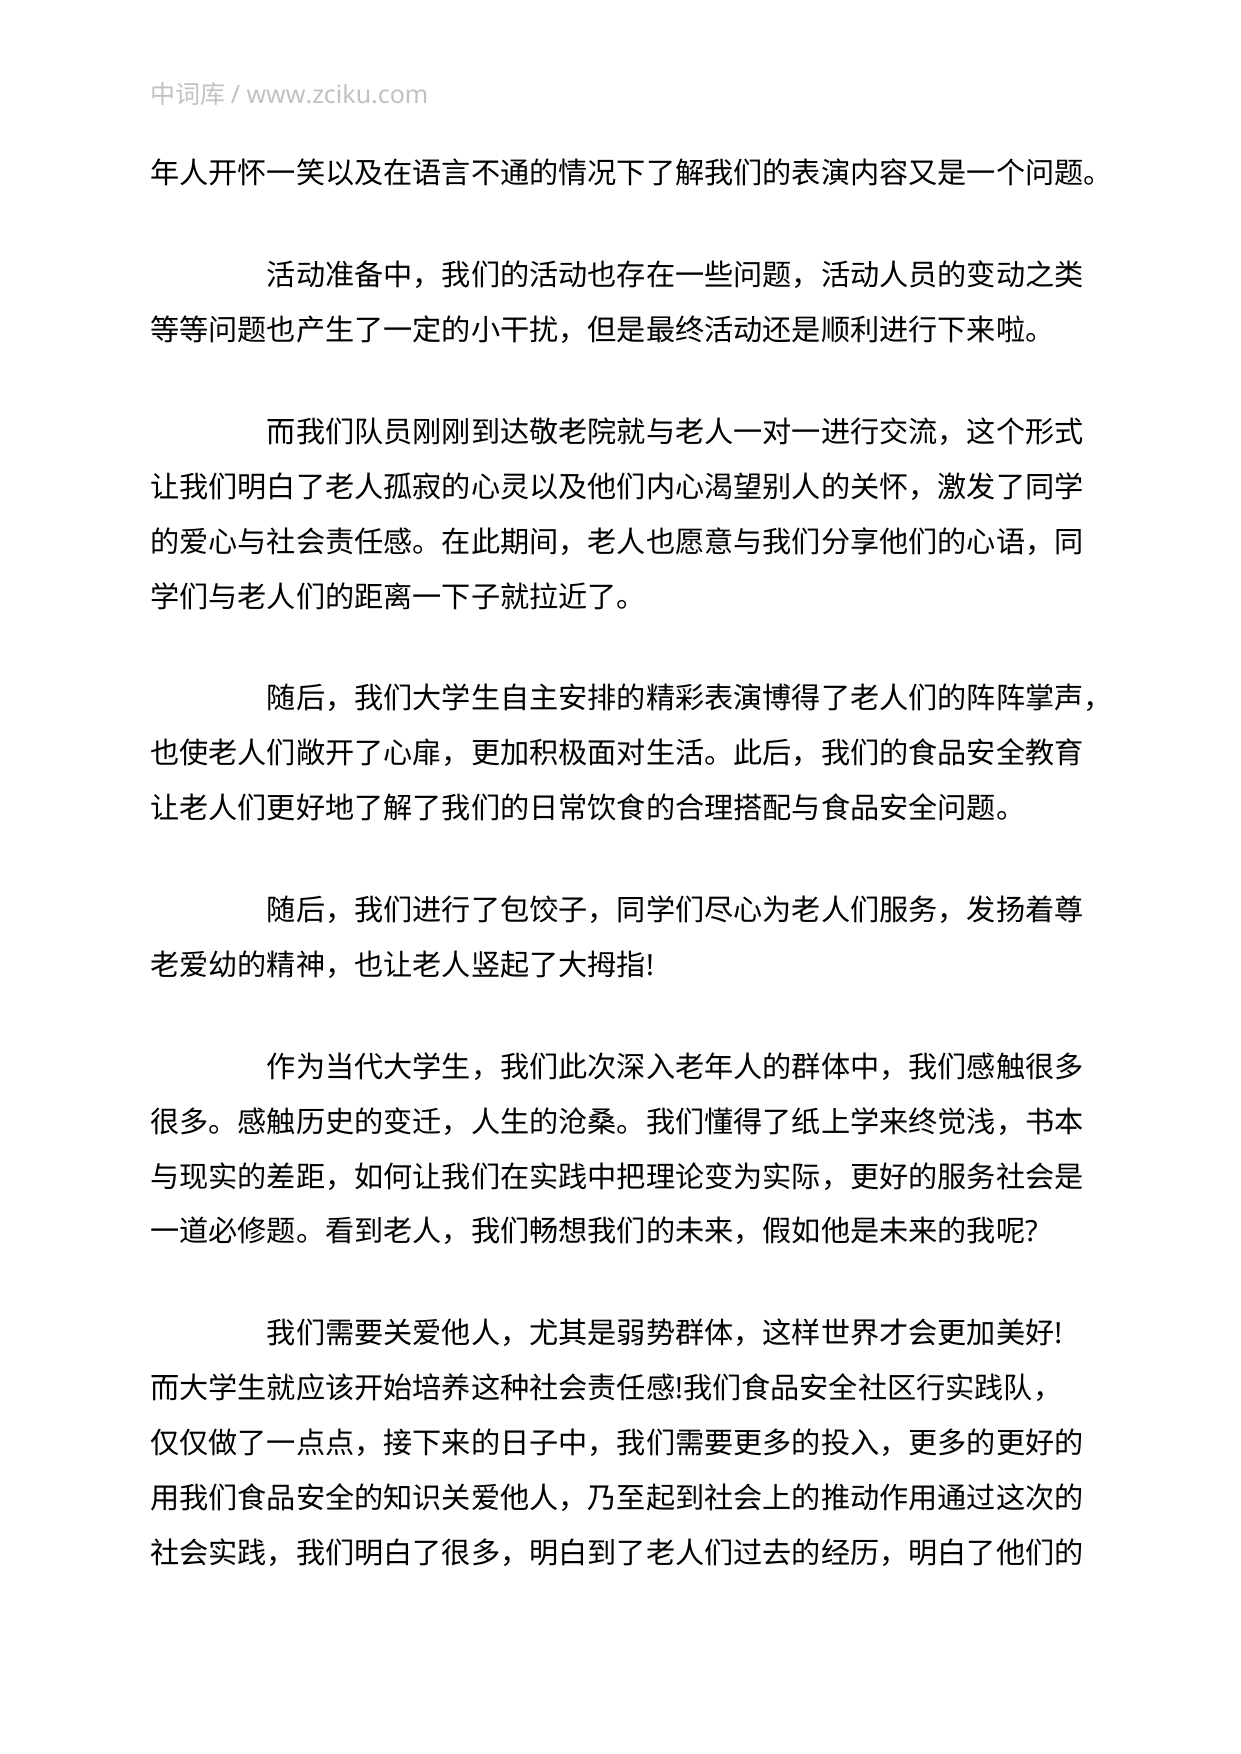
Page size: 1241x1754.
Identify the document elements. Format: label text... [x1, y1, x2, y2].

text 而我们队员刚刚到达敬老院就与老人一对一进行交流，这个形式让我们明白了老人孤寂的心灵以及他们内心渴望别人的关怀，激发了同学的爱心与社会责任感。在此期间，老人也愿意与我们分享他们的心语，同学们与老人们的距离一下子就拉近了。 [150, 408, 1090, 615]
text 活动准备中，我们的活动也存在一些问题，活动人员的变动之类等等问题也产生了一定的小干扰，但是最终活动还是顺利进行下来啦。 [150, 252, 1090, 349]
text 随后，我们进行了包饺子，同学们尽心为老人们服务，发扬着尊老爱幼的精神，也让老人竖起了大拇指! [150, 886, 1090, 984]
text 随后，我们大学生自主安排的精彩表演博得了老人们的阵阵掌声，也使老人们敞开了心扉，更加积极面对生活。此后，我们的食品安全教育让老人们更好地了解了我们的日常饮食的合理搭配与食品安全问题。 [150, 675, 1090, 827]
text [150, 1310, 1090, 1572]
text 作为当代大学生，我们此次深入老年人的群体中，我们感触很多很多。感触历史的变迁，人生的沧桑。我们懂得了纸上学来终觉浅，书本与现实的差距，如何让我们在实践中把理论变为实际，更好的服务社会是一道必修题。看到老人，我们畅想我们的未来，假如他是未来的我呢? [150, 1043, 1090, 1250]
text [150, 150, 1090, 192]
